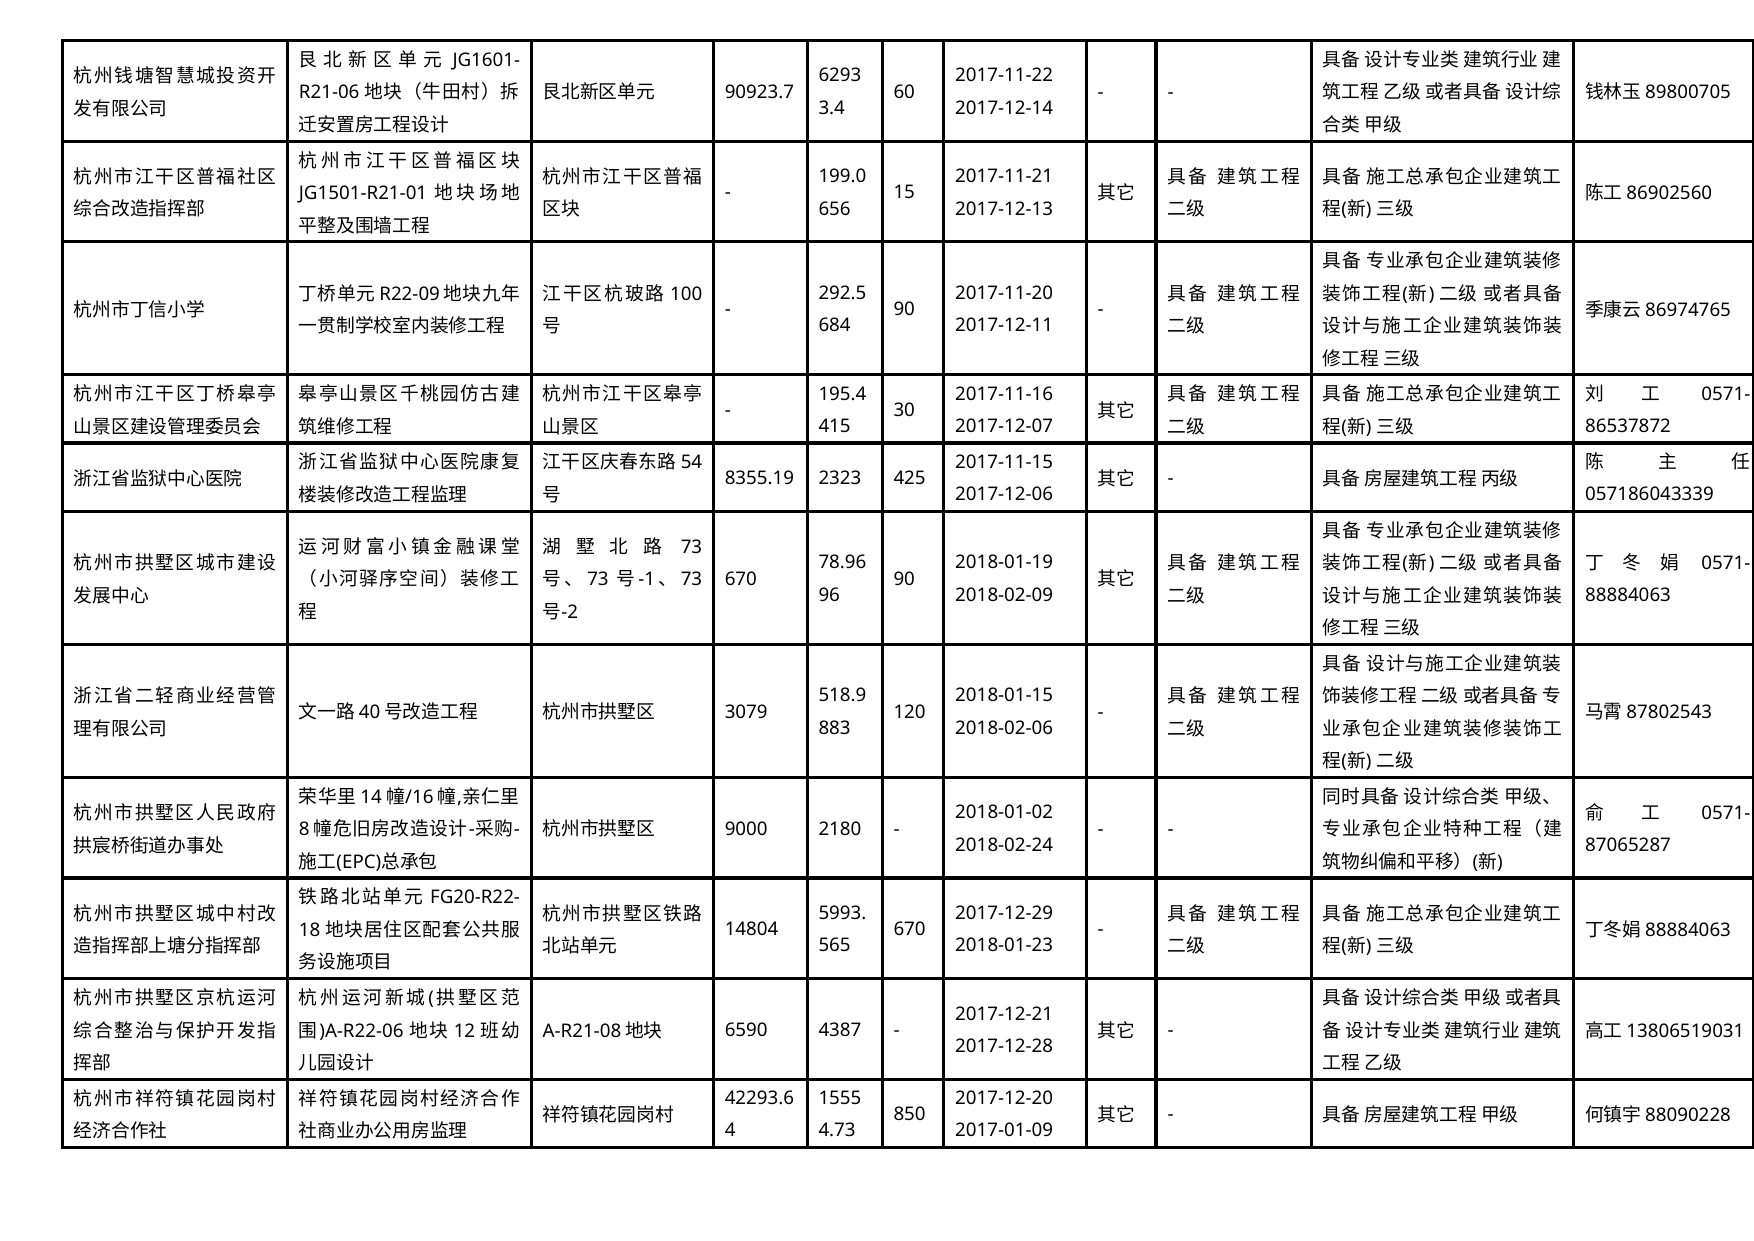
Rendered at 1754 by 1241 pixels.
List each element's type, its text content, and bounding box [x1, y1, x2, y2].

table_cell - [1158, 980, 1310, 1078]
table_cell 2017-12-21 2017-12-28 [945, 980, 1085, 1078]
table_cell 具备 专业承包企业建筑装修装饰工程(新) 二级 或者具备 设计与施工企业建筑装饰装修工程 三级 [1313, 243, 1572, 373]
table_cell 杭州市拱墅区城市建设发展中心 [64, 513, 286, 643]
table_cell 2017-11-21 2017-12-13 [945, 143, 1085, 240]
table_cell 2017-12-29 2018-01-23 [945, 880, 1085, 977]
table_cell 季康云86974765 [1575, 243, 1752, 373]
table_cell - [1088, 880, 1154, 977]
table_cell 42293.64 [715, 1081, 806, 1146]
table_cell A-R21-08地块 [533, 980, 712, 1078]
table_cell 具备 房屋建筑工程 甲级 [1313, 1081, 1572, 1146]
table_cell - [1088, 646, 1154, 776]
table_cell 湖墅北路73号、73号-1、73号-2 [533, 513, 712, 643]
table_cell 8355.19 [715, 445, 806, 509]
table_cell 皋亭山景区千桃园仿古建筑维修工程 [289, 376, 530, 441]
table_cell 具备 建筑工程 二级 [1158, 143, 1310, 240]
table_cell 其它 [1088, 513, 1154, 643]
table_cell 丁冬娟0571-88884063 [1575, 513, 1752, 643]
table_cell 丁冬娟88884063 [1575, 880, 1752, 977]
table_cell 何镇宇88090228 [1575, 1081, 1752, 1146]
table_cell 杭州市拱墅区 [533, 646, 712, 776]
table_cell - [715, 243, 806, 373]
table_cell - [715, 143, 806, 240]
table_cell 杭州市拱墅区 [533, 779, 712, 876]
table_cell 670 [884, 880, 942, 977]
table_cell 78.9696 [809, 513, 881, 643]
table_cell 120 [884, 646, 942, 776]
table_cell 2017-11-15 2017-12-06 [945, 445, 1085, 509]
table_cell 马霄87802543 [1575, 646, 1752, 776]
table_cell 杭州市祥符镇花园岗村经济合作社 [64, 1081, 286, 1146]
table_cell 陈工86902560 [1575, 143, 1752, 240]
table_cell - [715, 376, 806, 441]
table_cell 陈主任057186043339 [1575, 445, 1752, 509]
table_cell 浙江省二轻商业经营管理有限公司 [64, 646, 286, 776]
table_cell 90 [884, 513, 942, 643]
table_cell 铁路北站单元FG20-R22-18地块居住区配套公共服务设施项目 [289, 880, 530, 977]
table_cell 具备 设计与施工企业建筑装饰装修工程 二级 或者具备 专业承包企业建筑装修装饰工程(新) 二级 [1313, 646, 1572, 776]
table_cell 文一路40号改造工程 [289, 646, 530, 776]
table_cell 2017-11-16 2017-12-07 [945, 376, 1085, 441]
table_cell 杭州市拱墅区人民政府拱宸桥街道办事处 [64, 779, 286, 876]
table_cell 钱林玉89800705 [1575, 42, 1752, 139]
table_cell 195.4415 [809, 376, 881, 441]
table_cell 90 [884, 243, 942, 373]
table_cell 浙江省监狱中心医院康复楼装修改造工程监理 [289, 445, 530, 509]
table_cell 518.9883 [809, 646, 881, 776]
table_cell 杭州市拱墅区城中村改造指挥部上塘分指挥部 [64, 880, 286, 977]
table_cell 4387 [809, 980, 881, 1078]
table_cell 同时具备 设计综合类 甲级、专业承包企业特种工程（建筑物纠偏和平移）(新) [1313, 779, 1572, 876]
table_cell 具备 建筑工程 二级 [1158, 243, 1310, 373]
table_cell 2018-01-15 2018-02-06 [945, 646, 1085, 776]
table_cell 荣华里14幢/16幢,亲仁里8幢危旧房改造设计-采购-施工(EPC)总承包 [289, 779, 530, 876]
table_cell 具备 专业承包企业建筑装修装饰工程(新) 二级 或者具备 设计与施工企业建筑装饰装修工程 三级 [1313, 513, 1572, 643]
table_cell - [1158, 42, 1310, 139]
table_cell 其它 [1088, 1081, 1154, 1146]
table_cell 30 [884, 376, 942, 441]
table_cell 62933.4 [809, 42, 881, 139]
table_cell 2017-11-22 2017-12-14 [945, 42, 1085, 139]
table_cell 具备 建筑工程 二级 [1158, 513, 1310, 643]
table_cell 具备 建筑工程 二级 [1158, 376, 1310, 441]
table_cell - [1158, 779, 1310, 876]
table_cell 2018-01-19 2018-02-09 [945, 513, 1085, 643]
table_cell 2017-12-20 2017-01-09 [945, 1081, 1085, 1146]
table_cell 杭州市拱墅区京杭运河综合整治与保护开发指挥部 [64, 980, 286, 1078]
table_cell 祥符镇花园岗村经济合作社商业办公用房监理 [289, 1081, 530, 1146]
table_cell 杭州市江干区丁桥皋亭山景区建设管理委员会 [64, 376, 286, 441]
table_cell - [1158, 445, 1310, 509]
table_cell 292.5684 [809, 243, 881, 373]
table_cell 2323 [809, 445, 881, 509]
table_cell 丁桥单元R22-09地块九年一贯制学校室内装修工程 [289, 243, 530, 373]
table_cell 刘工0571-86537872 [1575, 376, 1752, 441]
table_cell 5993.565 [809, 880, 881, 977]
table_cell 其它 [1088, 143, 1154, 240]
table_cell 60 [884, 42, 942, 139]
table_cell 90923.7 [715, 42, 806, 139]
table_cell 艮北新区单元 [533, 42, 712, 139]
table_cell - [884, 980, 942, 1078]
table_cell 6590 [715, 980, 806, 1078]
table_cell 俞工0571-87065287 [1575, 779, 1752, 876]
table_cell 670 [715, 513, 806, 643]
table_cell 祥符镇花园岗村 [533, 1081, 712, 1146]
table_cell 14804 [715, 880, 806, 977]
table_cell - [1088, 243, 1154, 373]
table_cell 浙江省监狱中心医院 [64, 445, 286, 509]
table_cell 杭州市拱墅区铁路北站单元 [533, 880, 712, 977]
table_cell - [1088, 42, 1154, 139]
table_cell 15554.73 [809, 1081, 881, 1146]
table_cell 杭州钱塘智慧城投资开发有限公司 [64, 42, 286, 139]
table_cell 杭州市江干区普福区块 [533, 143, 712, 240]
table_cell 其它 [1088, 980, 1154, 1078]
table_cell 杭州市丁信小学 [64, 243, 286, 373]
table_cell 运河财富小镇金融课堂（小河驿序空间）装修工程 [289, 513, 530, 643]
table_cell 杭州市江干区皋亭山景区 [533, 376, 712, 441]
table_cell 具备 设计专业类 建筑行业 建筑工程 乙级 或者具备 设计综合类 甲级 [1313, 42, 1572, 139]
table_cell 具备 施工总承包企业建筑工程(新) 三级 [1313, 880, 1572, 977]
table_cell 9000 [715, 779, 806, 876]
table_cell 杭州市江干区普福社区综合改造指挥部 [64, 143, 286, 240]
table_cell 杭州运河新城(拱墅区范围)A-R22-06地块12班幼儿园设计 [289, 980, 530, 1078]
table_cell 高工13806519031 [1575, 980, 1752, 1078]
table_cell - [1088, 779, 1154, 876]
table_cell 具备 建筑工程 二级 [1158, 880, 1310, 977]
table_cell 其它 [1088, 376, 1154, 441]
table_cell 具备 施工总承包企业建筑工程(新) 三级 [1313, 143, 1572, 240]
table_cell 2017-11-20 2017-12-11 [945, 243, 1085, 373]
table_cell - [1158, 1081, 1310, 1146]
table_cell 具备 施工总承包企业建筑工程(新) 三级 [1313, 376, 1572, 441]
table_cell 具备 建筑工程 二级 [1158, 646, 1310, 776]
table_cell 江干区庆春东路54号 [533, 445, 712, 509]
table_cell 850 [884, 1081, 942, 1146]
table_cell 杭州市江干区普福区块JG1501-R21-01地块场地平整及围墙工程 [289, 143, 530, 240]
table_cell 425 [884, 445, 942, 509]
table_cell 2018-01-02 2018-02-24 [945, 779, 1085, 876]
table_cell - [884, 779, 942, 876]
table_cell 艮北新区单元JG1601-R21-06 地块（牛田村）拆迁安置房工程设计 [289, 42, 530, 139]
table_cell 199.0656 [809, 143, 881, 240]
table_cell 其它 [1088, 445, 1154, 509]
table_cell 江干区杭玻路100号 [533, 243, 712, 373]
table_cell 3079 [715, 646, 806, 776]
table_cell 2180 [809, 779, 881, 876]
table_cell 15 [884, 143, 942, 240]
table_cell 具备 房屋建筑工程 丙级 [1313, 445, 1572, 509]
table_cell 具备 设计综合类 甲级 或者具备 设计专业类 建筑行业 建筑工程 乙级 [1313, 980, 1572, 1078]
